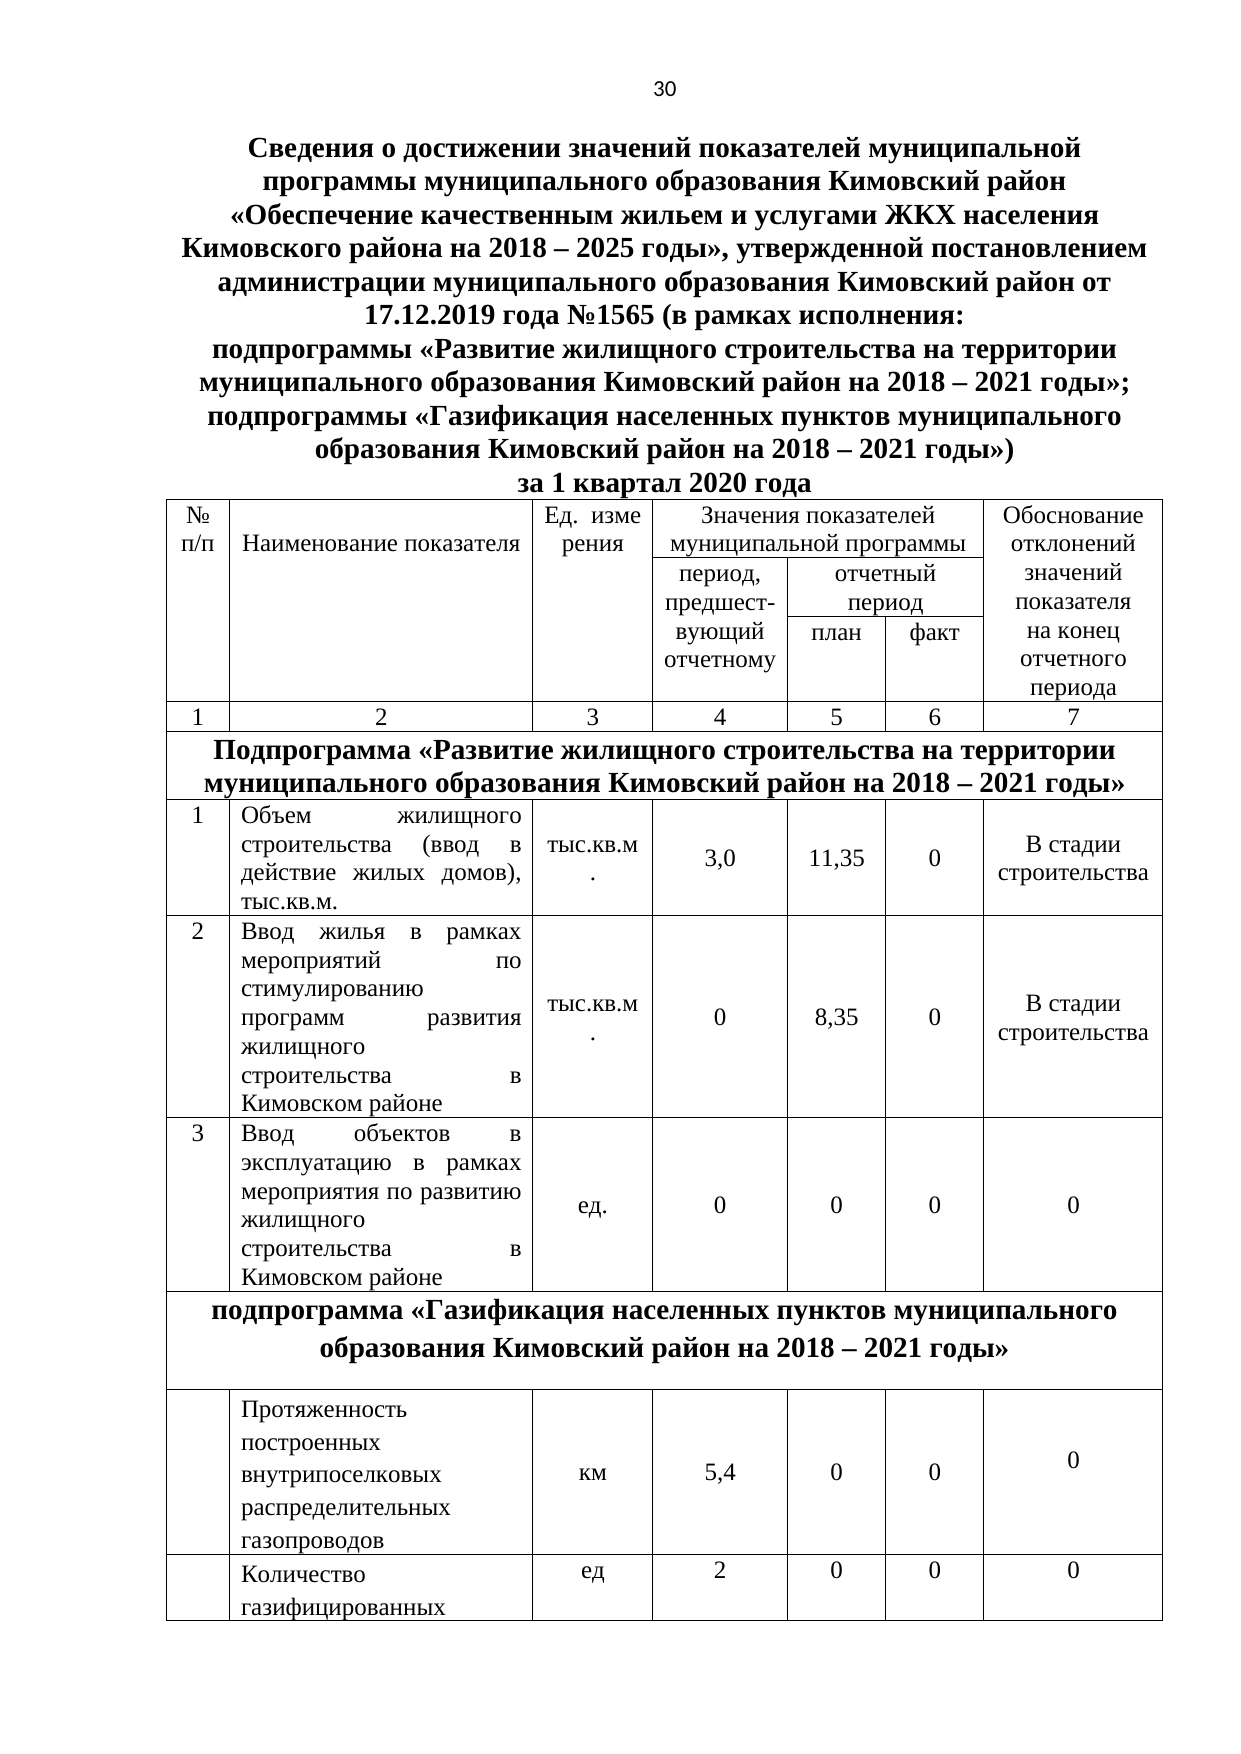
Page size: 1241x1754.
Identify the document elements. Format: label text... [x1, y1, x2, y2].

table_cell 0 [984, 1555, 1162, 1620]
table_cell 2 [230, 702, 532, 731]
table_cell 0 [886, 800, 983, 915]
table_cell тыс.кв.м. [533, 800, 652, 915]
table_cell ед [533, 1555, 652, 1620]
table_header Значения показателей муниципальной программы [653, 500, 983, 557]
table_header Обоснование отклонений значений показателя на конец отчетного периода [984, 500, 1162, 701]
table_cell 4 [653, 702, 787, 731]
table_cell отчетный период [788, 558, 983, 616]
table_cell [167, 1555, 229, 1620]
table_cell 3 [533, 702, 652, 731]
table_cell Подпрограмма «Развитие жилищного строительства на территории муниципального образования Кимовский район на 2018 – 2021 годы» [167, 732, 1162, 799]
table_cell 5,4 [653, 1390, 787, 1554]
table_cell Объем жилищного строительства (ввод в действие жилых домов), тыс.кв.м. [230, 800, 532, 915]
table_header № п/п [167, 500, 229, 701]
table_cell [167, 1390, 229, 1554]
table_cell 5 [788, 702, 885, 731]
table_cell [230, 1555, 532, 1620]
text подпрограммы «Развитие жилищного строительства на территории муниципального образования Кимовский район на 2018 – 2021 годы»; [177, 331, 1152, 398]
table_cell тыс.кв.м. [533, 916, 652, 1117]
table_cell 0 [984, 1118, 1162, 1291]
table_cell 7 [984, 702, 1162, 731]
table_cell 3,0 [653, 800, 787, 915]
table_cell 0 [788, 1390, 885, 1554]
table_cell Ввод объектов в эксплуатацию в рамках мероприятия по развитию жилищного строительства в Кимовском районе [230, 1118, 532, 1291]
table_cell В стадии строительства [984, 800, 1162, 915]
table_cell 1 [167, 702, 229, 731]
table_cell период, предшест-вующий отчетному [653, 558, 787, 701]
table_cell Ввод жилья в рамках мероприятий по стимулированию программ развития жилищного строительства в Кимовском районе [230, 916, 532, 1117]
table_header Наименование показателя [230, 500, 532, 701]
table_cell 2 [167, 916, 229, 1117]
table_cell 0 [984, 1390, 1162, 1554]
table_cell 0 [886, 916, 983, 1117]
table_cell 3 [167, 1118, 229, 1291]
table_cell 11,35 [788, 800, 885, 915]
table_cell 8,35 [788, 916, 885, 1117]
table_cell подпрограмма «Газификация населенных пунктов муниципального образования Кимовский район на 2018 – 2021 годы» [167, 1292, 1162, 1389]
table_cell 0 [886, 1390, 983, 1554]
table_cell ед. [533, 1118, 652, 1291]
text за 1 квартал 2020 года [177, 465, 1152, 499]
text Сведения о достижении значений показателей муниципальной программы муниципального образования Кимовский район «Обеспечение качественным жильем и услугами ЖКХ населения Кимовского района на 2018 – 2025 годы», утвержденной постановлением администрации муниципального образования Кимовский район от 17.12.2019 года №1565 (в рамках исполнения: [177, 130, 1152, 331]
table_cell 0 [788, 1118, 885, 1291]
table_cell В стадии строительства [984, 916, 1162, 1117]
table_header Ед. изме рения [533, 500, 652, 701]
table_cell 0 [886, 1118, 983, 1291]
table_cell план [788, 617, 885, 701]
table_cell 0 [788, 1555, 885, 1620]
table_cell 0 [653, 1118, 787, 1291]
table_cell 0 [886, 1555, 983, 1620]
table_cell 0 [653, 916, 787, 1117]
table_cell Протяженность построенных внутрипоселковых распределительных газопроводов [230, 1390, 532, 1554]
text подпрограммы «Газификация населенных пунктов муниципального образования Кимовский район на 2018 – 2021 годы») [177, 398, 1152, 465]
table_cell 2 [653, 1555, 787, 1620]
table_cell факт [886, 617, 983, 701]
table_cell 1 [167, 800, 229, 915]
table_cell км [533, 1390, 652, 1554]
table_cell 6 [886, 702, 983, 731]
